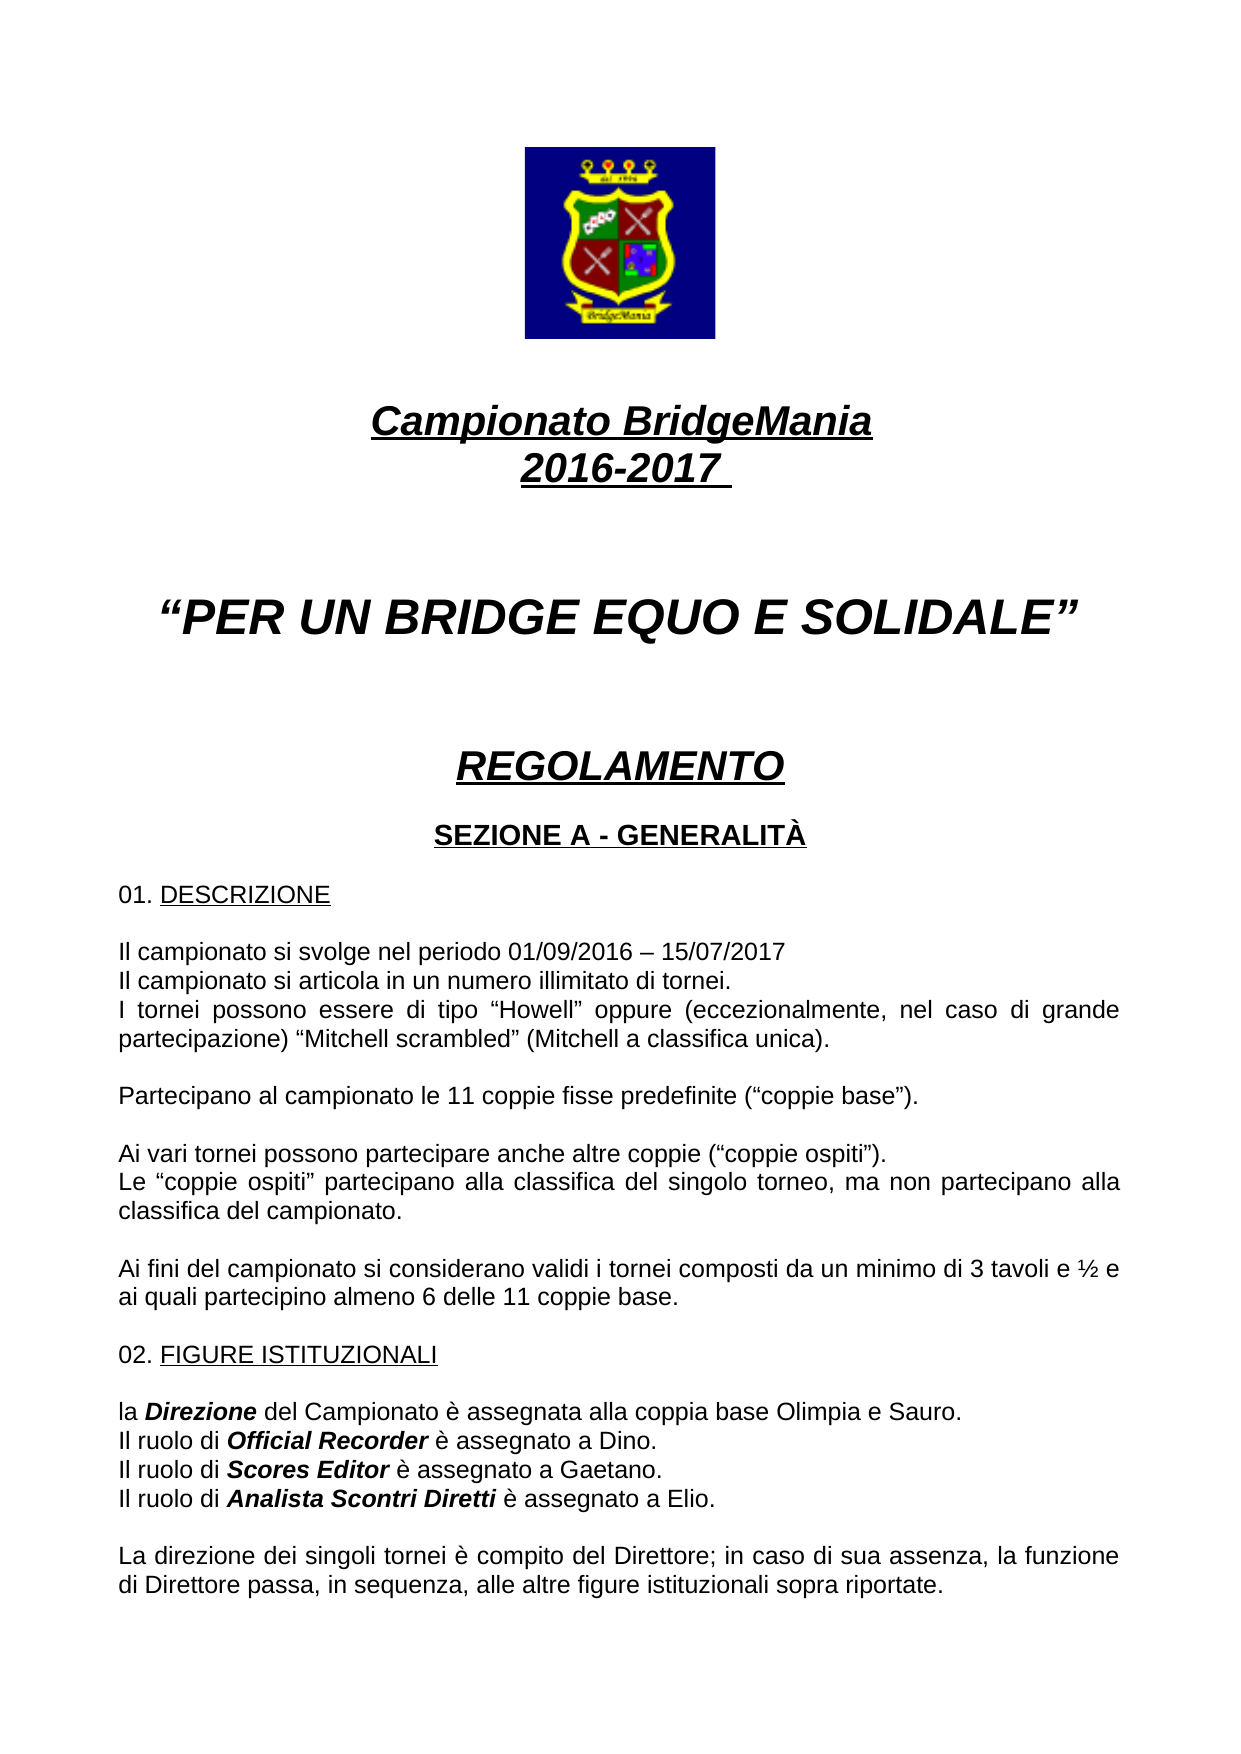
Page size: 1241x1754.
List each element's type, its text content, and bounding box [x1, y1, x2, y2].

text REGOLAMENTO [118, 741, 1122, 789]
text La direzione dei singoli tornei è compito del Direttore; in caso di sua assenza, la funzione di Direttore passa, in sequenza, alle altre figure istituzionali sopra riportate. [118, 1541, 1122, 1598]
text 02. FIGURE ISTITUZIONALI [118, 1340, 1122, 1368]
text del Campionato è assegnata alla coppia base Olimpia e Sauro. [118, 1397, 1122, 1426]
text Ai fini del campionato si considerano validi i tornei composti da un minimo di 3 tavoli e ½ e ai quali partecipino almeno 6 delle 11 coppie base. [118, 1253, 1122, 1311]
text SEZIONE A - GENERALITÀ [118, 817, 1122, 851]
text Il ruolo di Analista Scontri Diretti è assegnato a Elio. [118, 1483, 1122, 1512]
text Il campionato si svolge nel periodo 01/09/2016 – 15/07/2017 [118, 937, 1122, 966]
text Il ruolo di Official Recorder è assegnato a Dino. [118, 1426, 1122, 1455]
text “PER UN BRIDGE EQUO E SOLIDALE” [118, 587, 1122, 645]
text 2016-2017 [118, 444, 1122, 492]
text Le “coppie ospiti” partecipano alla classifica del singolo torneo, ma non partecipano alla classifica del campionato. [118, 1167, 1122, 1225]
picture [524, 147, 716, 339]
text Il campionato si articola in un numero illimitato di tornei. [118, 966, 1122, 995]
text 01. DESCRIZIONE [118, 880, 1122, 908]
text Campionato BridgeMania [118, 396, 1122, 444]
text I tornei possono essere di tipo “Howell” oppure (eccezionalmente, nel caso di grande partecipazione) “Mitchell scrambled” (Mitchell a classifica unica). [118, 995, 1122, 1052]
text Il ruolo di Scores Editor è assegnato a Gaetano. [118, 1455, 1122, 1483]
text Ai vari tornei possono partecipare anche altre coppie (“coppie ospiti”). [118, 1138, 1122, 1167]
text Partecipano al campionato le 11 coppie fisse predefinite (“coppie base”). [118, 1081, 1122, 1110]
